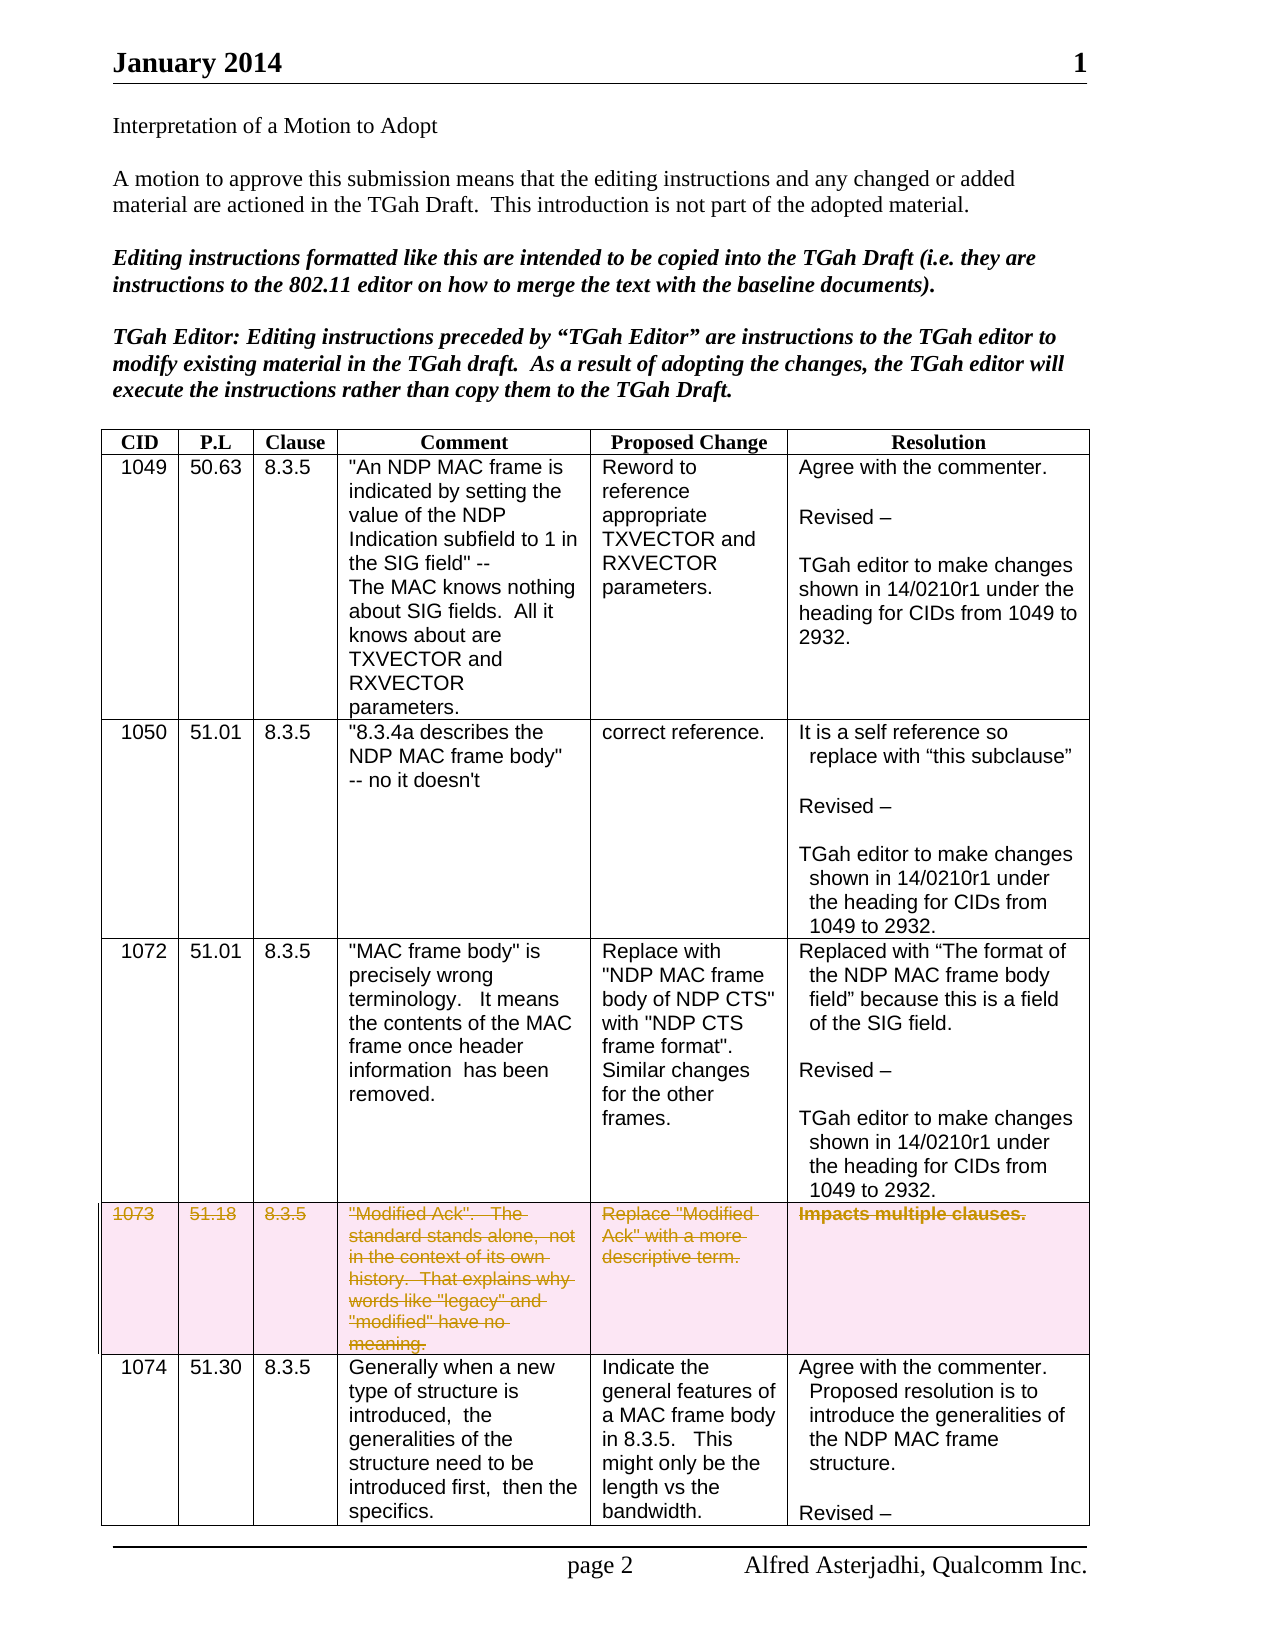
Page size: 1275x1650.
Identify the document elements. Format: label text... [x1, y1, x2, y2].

text Interpretation of a Motion to Adopt [112, 112, 1087, 139]
table_cell 51.01 [179, 939, 253, 1202]
table_cell It is a self reference so replace with “this subclause” Revised – TGah editor to make changes shown in 14/0210r1 under the heading for CIDs from 1049 to 2932. [788, 720, 1089, 937]
text A motion to approve this submission means that the editing instructions and any changed or added material are actioned in the TGah Draft. This introduction is not part of the adopted material. [112, 165, 1087, 218]
table_header Clause [254, 430, 337, 454]
table_cell 8.3.5 [254, 939, 337, 1202]
table_cell "MAC frame body" is precisely wrong terminology. It means the contents of the MAC frame once header information has been removed. [338, 939, 590, 1202]
table_header Proposed Change [591, 430, 787, 454]
table_cell 51.30 [179, 1355, 253, 1525]
table_cell 51.01 [179, 720, 253, 937]
table_cell 50.63 [179, 455, 253, 718]
text Editing instructions formatted like this are intended to be copied into the TGah Draft (i.e. they are instructions to the 802.11 editor on how to merge the text with the baseline documents). [112, 244, 1087, 297]
table_header CID [102, 430, 178, 454]
table_cell Replaced with “The format of the NDP MAC frame body field” because this is a field of the SIG field. Revised – TGah editor to make changes shown in 14/0210r1 under the heading for CIDs from 1049 to 2932. [788, 939, 1089, 1202]
table_cell 1050 [102, 720, 178, 937]
table_cell 1049 [102, 455, 178, 718]
text TGah Editor: Editing instructions preceded by “TGah Editor” are instructions to the TGah editor to modify existing material in the TGah draft. As a result of adopting the changes, the TGah editor will execute the instructions rather than copy them to the TGah Draft. [112, 323, 1087, 402]
table_header Comment [338, 430, 590, 454]
table_cell Agree with the commenter. Revised – TGah editor to make changes shown in 14/0210r1 under the heading for CIDs from 1049 to 2932. [788, 455, 1089, 718]
table_cell 8.3.5 [254, 455, 337, 718]
table_cell "8.3.4a describes the NDP MAC frame body" -- no it doesn't [338, 720, 590, 937]
table_cell correct reference. [591, 720, 787, 937]
table_header Resolution [788, 430, 1089, 454]
table_cell 8.3.5 [254, 720, 337, 937]
table_cell Replace with "NDP MAC frame body of NDP CTS" with "NDP CTS frame format". Similar changes for the other frames. [591, 939, 787, 1202]
table_cell "An NDP MAC frame is indicated by setting the value of the NDP Indication subfield to 1 in the SIG field" -- The MAC knows nothing about SIG fields. All it knows about are TXVECTOR and RXVECTOR parameters. [338, 455, 590, 718]
table_cell 1074 [102, 1355, 178, 1525]
table_cell 1072 [102, 939, 178, 1202]
table_cell 8.3.5 [254, 1355, 337, 1525]
table_cell Indicate the general features of a MAC frame body in 8.3.5. This might only be the length vs the bandwidth. [591, 1355, 787, 1525]
table_cell Generally when a new type of structure is introduced, the generalities of the structure need to be introduced first, then the specifics. [338, 1355, 590, 1525]
table_cell Reword to reference appropriate TXVECTOR and RXVECTOR parameters. [591, 455, 787, 718]
table_header P.L [179, 430, 253, 454]
